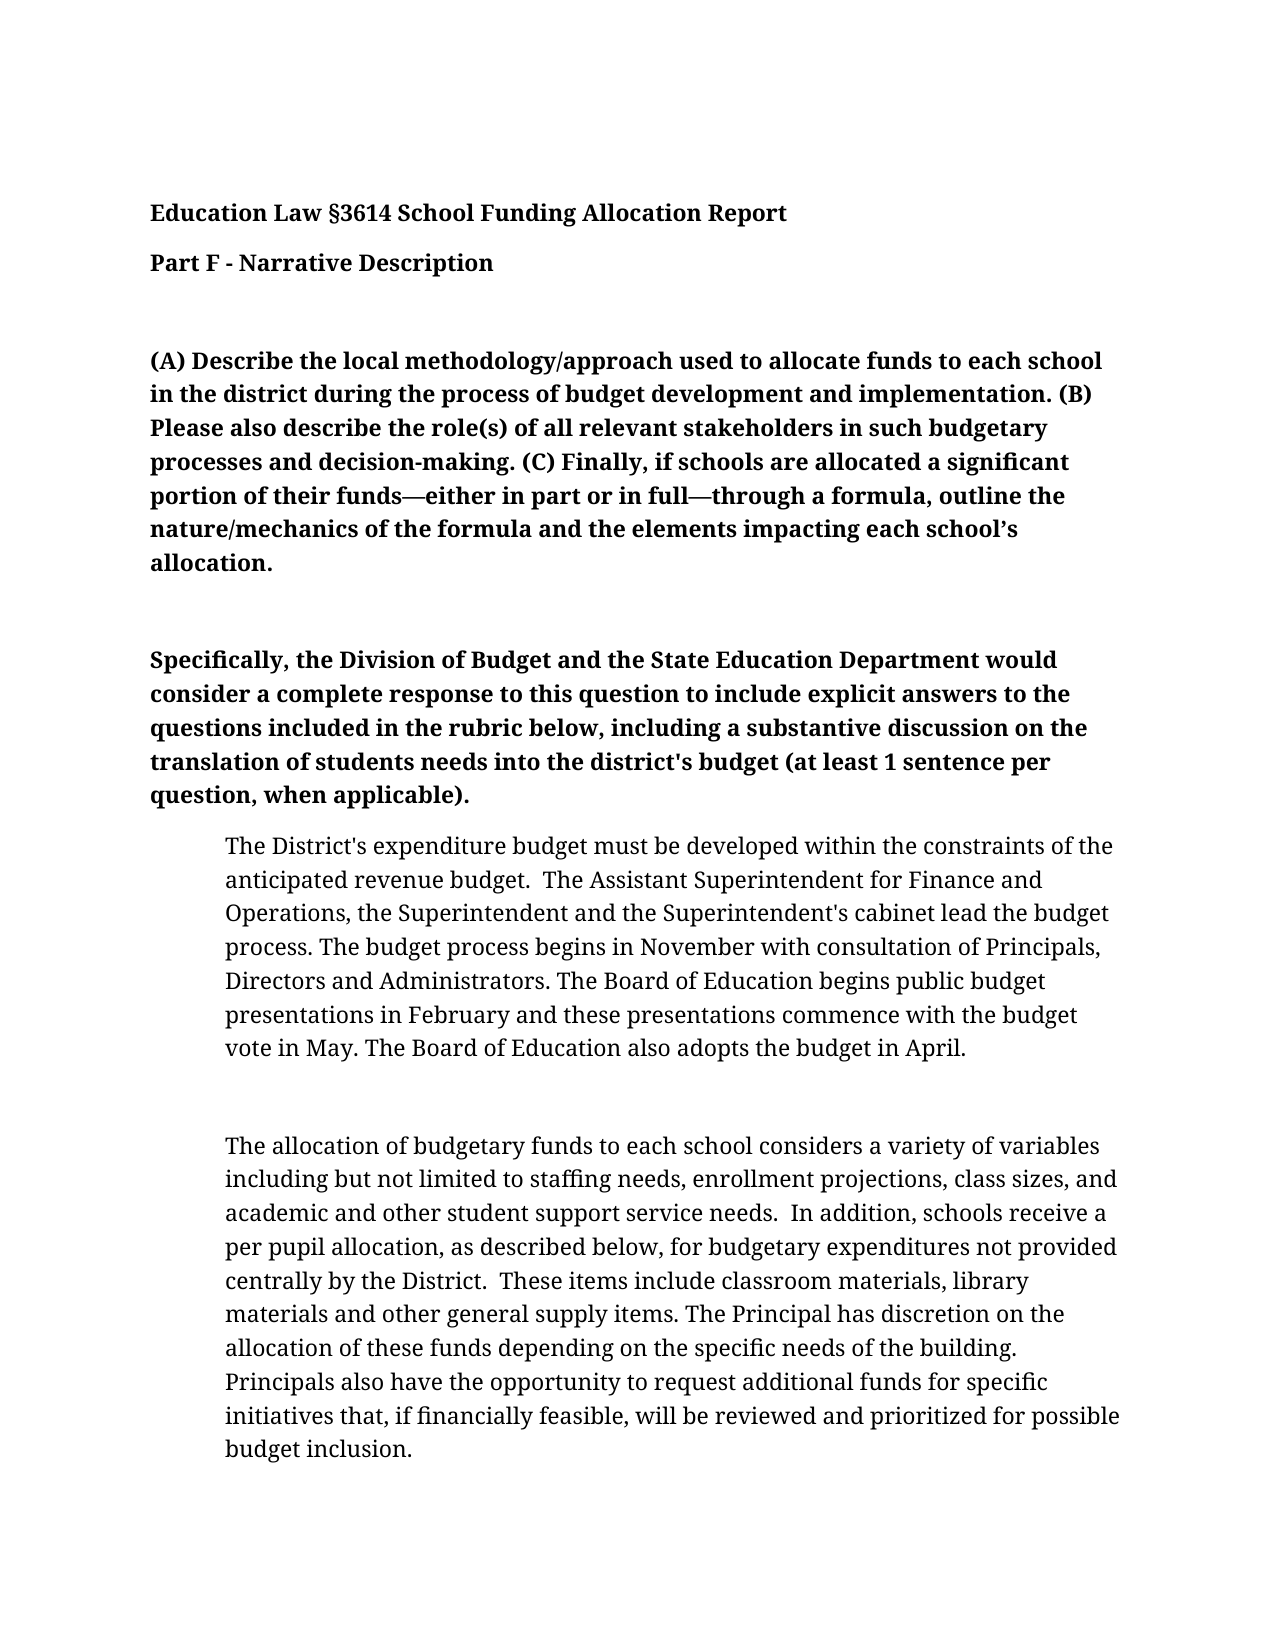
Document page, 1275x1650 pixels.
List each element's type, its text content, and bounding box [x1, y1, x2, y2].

text The allocation of budgetary funds to each school considers a variety of variables including but not limited to staffing needs, enrollment projections, class sizes, and academic and other student support service needs. In addition, schools receive a per pupil allocation, as described below, for budgetary expenditures not provided centrally by the District. These items include classroom materials, library materials and other general supply items. The Principal has discretion on the allocation of these funds depending on the specific needs of the building. Principals also have the opportunity to request additional funds for specific initiatives that, if financially feasible, will be reviewed and prioritized for possible budget inclusion. [225, 1129, 1125, 1464]
text Specifically, the Division of Budget and the State Education Department would consider a complete response to this question to include explicit answers to the questions included in the rubric below, including a substantive discussion on the translation of students needs into the district's budget (at least 1 sentence per question, when applicable). [150, 644, 1125, 811]
text Education Law §3614 School Funding Allocation Report [150, 197, 1125, 228]
list (A) Describe the local methodology/approach used to allocate funds to each school in the district during the process of budget development and implementation. (B) Please also describe the role(s) of all relevant stakeholders in such budgetary processes and decision-making. (C) Finally, if schools are allocated a significant portion of their funds—either in part or in full—through a formula, outline the nature/mechanics of the formula and the elements impacting each school’s allocation. [150, 344, 1125, 578]
text The District's expenditure budget must be developed within the constraints of the anticipated revenue budget. The Assistant Superintendent for Finance and Operations, the Superintendent and the Superintendent's cabinet lead the budget process. The budget process begins in November with consultation of Principals, Directors and Administrators. The Board of Education begins public budget presentations in February and these presentations commence with the budget vote in May. The Board of Education also adopts the budget in April. [225, 830, 1125, 1063]
text Part F - Narrative Description [150, 247, 1125, 278]
